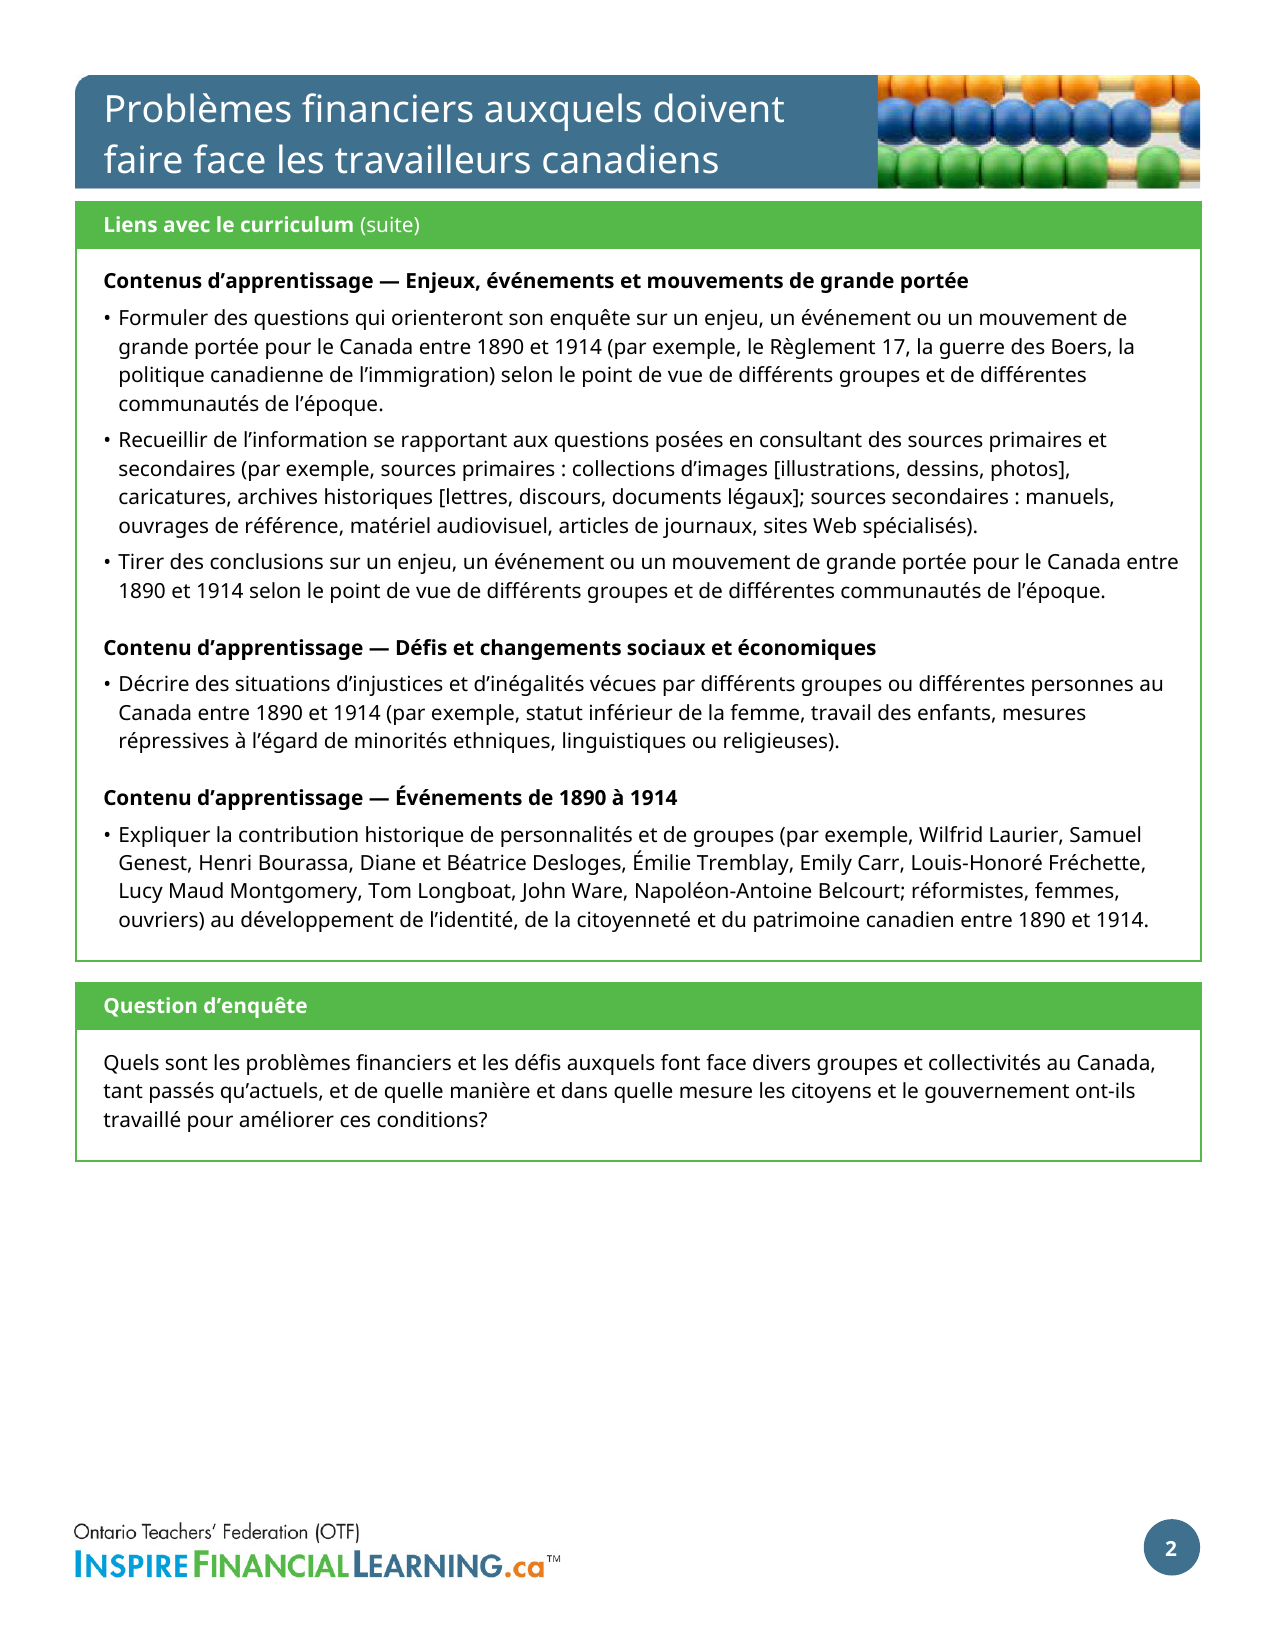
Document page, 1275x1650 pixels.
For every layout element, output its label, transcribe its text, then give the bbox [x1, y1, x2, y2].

table_header Liens avec le curriculum (suite) [77, 203, 1200, 246]
table_cell Quels sont les problèmes financiers et les défis auxquels font face divers groupes et collectivités au Canada, tant passés qu’actuels, et de quelle manière et dans quelle mesure les citoyens et le gouvernement ont-ils travaillé pour améliorer ces conditions? [77, 1030, 1200, 1159]
table_cell Contenus d’apprentissage — Enjeux, événements et mouvements de grande portée Formuler des questions qui orienteront son enquête sur un enjeu, un événement ou un mouvement de grande portée pour le Canada entre 1890 et 1914 (par exemple, le Règlement 17, la guerre des Boers, la politique canadienne de l’immigration) selon le point de vue de différents groupes et de différentes communautés de l’époque. Recueillir de l’information se rapportant aux questions posées en consultant des sources primaires et secondaires (par exemple, sources primaires : collections d’images [illustrations, dessins, photos], caricatures, archives historiques [lettres, discours, documents légaux]; sources secondaires : manuels, ouvrages de référence, matériel audiovisuel, articles de journaux, sites Web spécialisés). Tirer des conclusions sur un enjeu, un événement ou un mouvement de grande portée pour le Canada entre 1890 et 1914 selon le point de vue de différents groupes et de différentes communautés de l’époque. Contenu d’apprentissage — Défis et changements sociaux et économiques Décrire des situations d’injustices et d’inégalités vécues par différents groupes ou différentes personnes au Canada entre 1890 et 1914 (par exemple, statut inférieur de la femme, travail des enfants, mesures répressives à l’égard de minorités ethniques, linguistiques ou religieuses). Contenu d’apprentissage — Événements de 1890 à 1914 Expliquer la contribution historique de personnalités et de groupes (par exemple, Wilfrid Laurier, Samuel Genest, Henri Bourassa, Diane et Béatrice Desloges, Émilie Tremblay, Emily Carr, Louis-Honoré Fréchette, Lucy Maud Montgomery, Tom Longboat, John Ware, Napoléon-Antoine Belcourt; réformistes, femmes, ouvriers) au développement de l’identité, de la citoyenneté et du patrimoine canadien entre 1890 et 1914. [77, 249, 1200, 960]
picture [75, 75, 1200, 189]
table_header Question d’enquête [77, 984, 1200, 1028]
picture [73, 1521, 561, 1586]
